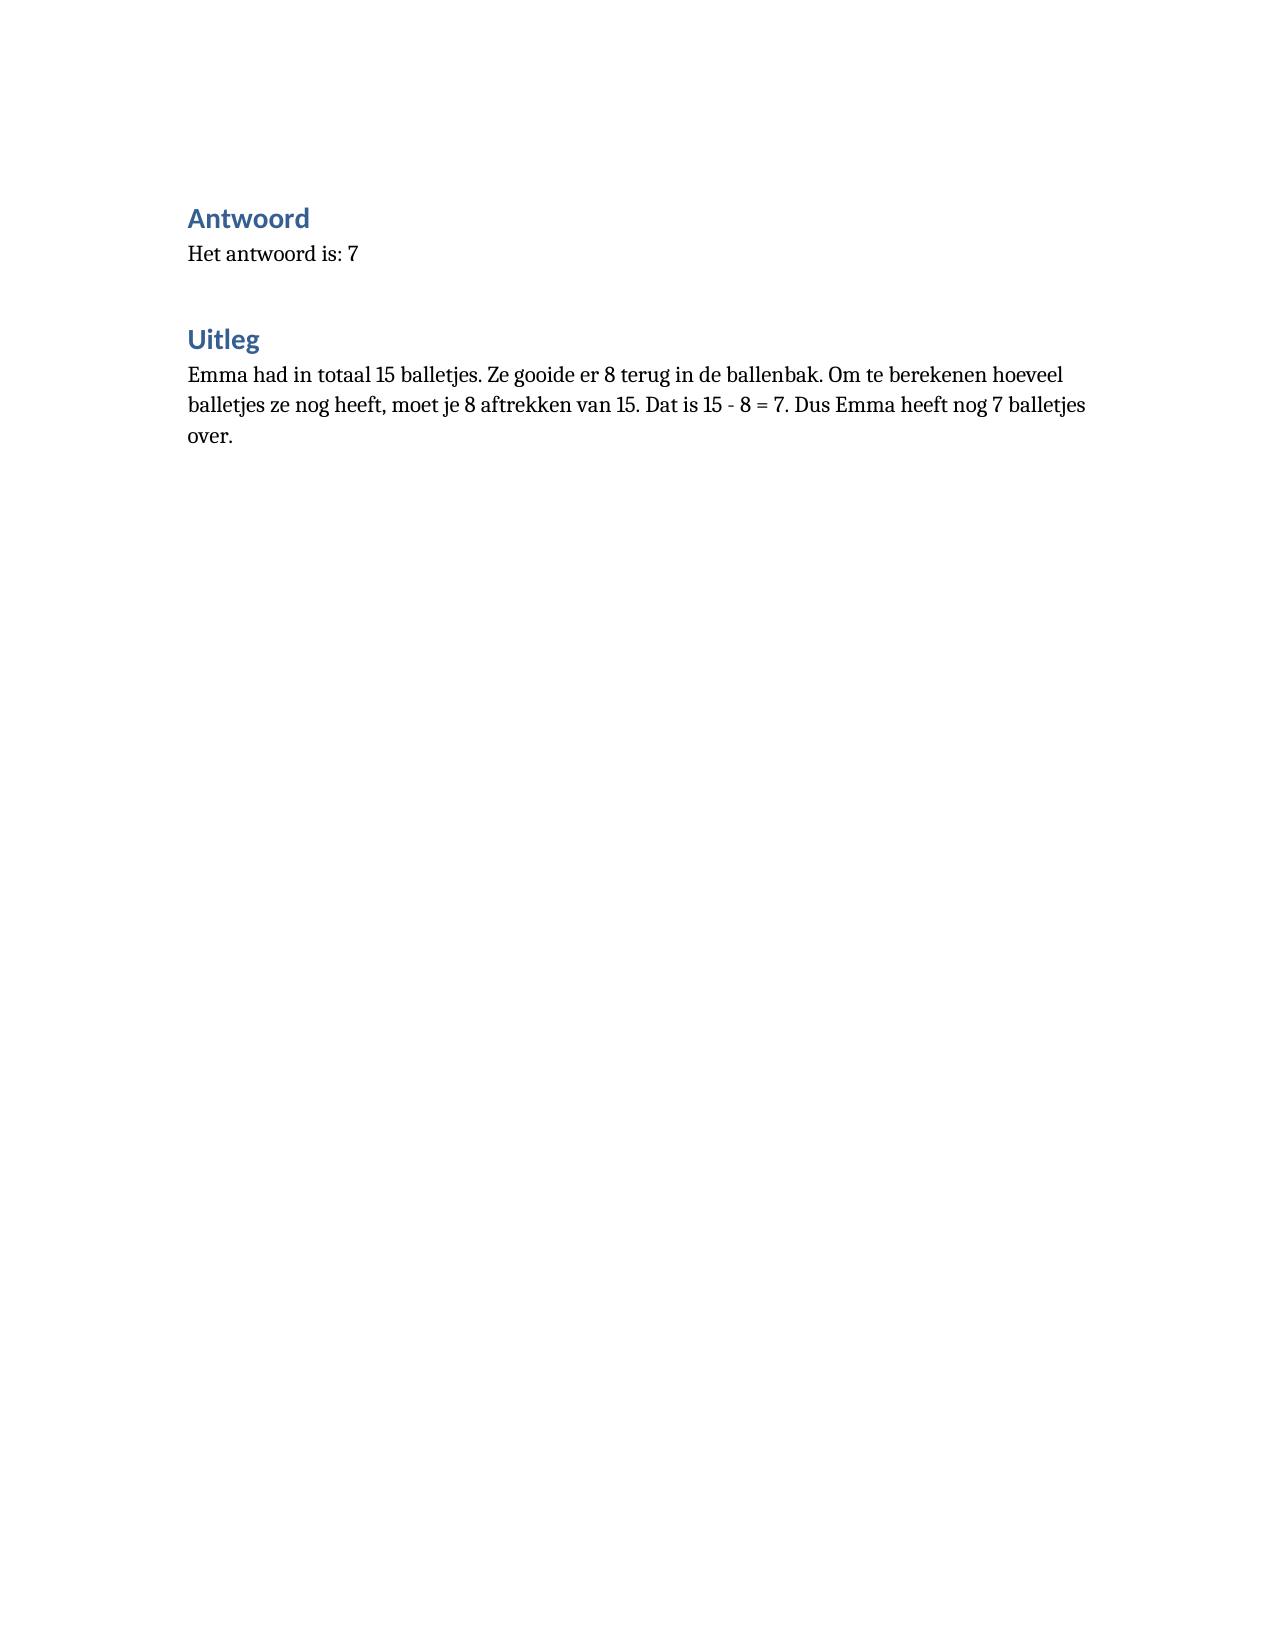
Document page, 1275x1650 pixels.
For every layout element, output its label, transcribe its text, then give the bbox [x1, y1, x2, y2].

subtitle Antwoord [187, 200, 1087, 236]
text Het antwoord is: 7 [187, 241, 1087, 267]
text Emma had in totaal 15 balletjes. Ze gooide er 8 terug in de ballenbak. Om te berekenen hoeveel balletjes ze nog heeft, moet je 8 aftrekken van 15. Dat is 15 - 8 = 7. Dus Emma heeft nog 7 balletjes over. [187, 362, 1087, 449]
subtitle Uitleg [187, 321, 1087, 357]
